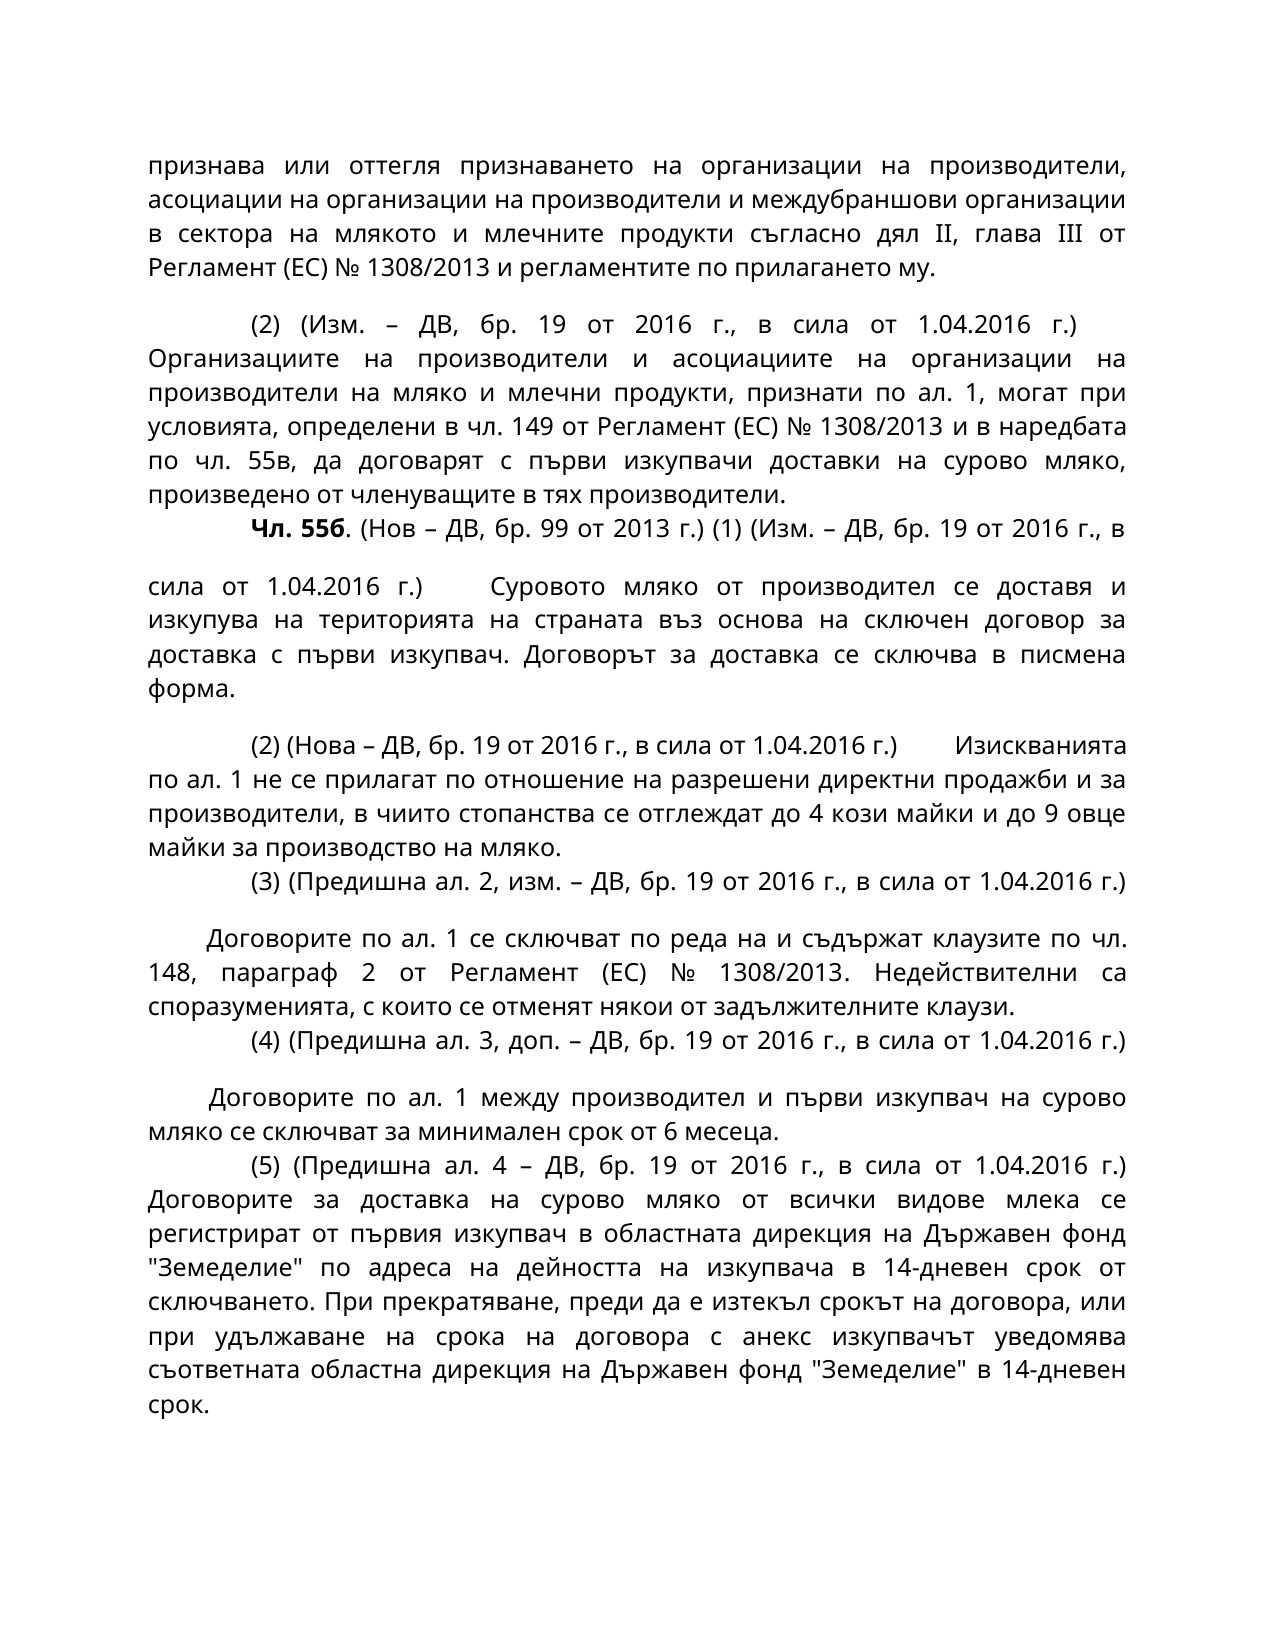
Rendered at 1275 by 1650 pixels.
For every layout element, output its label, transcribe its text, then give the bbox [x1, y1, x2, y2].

text (2) (Нова – ДВ, бр. 19 от 2016 г., в сила от 1.04.2016 г.) Изискванията по ал. 1 не се прилагат по отношение на разрешени директни продажби и за производители, в чиито стопанства се отглеждат до 4 кози майки и до 9 овце майки за производство на мляко. [148, 704, 1127, 863]
text (5) (Предишна ал. 4 – ДВ, бр. 19 от 2016 г., в сила от 1.04.2016 г.) Договорите за доставка на сурово мляко от всички видове млека се регистрират от първия изкупвач в областната дирекция на Държавен фонд "Земеделие" по адреса на дейността на изкупвача в 14-дневен срок от сключването. При прекратяване, преди да е изтекъл срокът на договора, или при удължаване на срока на договора с анекс изкупвачът уведомява съответната областна дирекция на Държавен фонд "Земеделие" в 14-дневен срок. [148, 1148, 1127, 1420]
text (2) (Изм. – ДВ, бр. 19 от 2016 г., в сила от 1.04.2016 г.) Организациите на производители и асоциациите на организации на производители на мляко и млечни продукти, признати по ал. 1, могат при условията, определени в чл. 149 от Регламент (ЕС) № 1308/2013 и в наредбата по чл. 55в, да договарят с първи изкупвачи доставки на сурово мляко, произведено от членуващите в тях производители. [148, 284, 1127, 511]
text Чл. 55б. (Нов – ДВ, бр. 99 от 2013 г.) (1) (Изм. – ДВ, бр. 19 от 2016 г., в сила от 1.04.2016 г.) Суровото мляко от производител се доставя и изкупува на територията на страната въз основа на сключен договор за доставка с първи изкупвач. Договорът за доставка се сключва в писмена форма. [148, 511, 1127, 704]
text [148, 148, 1127, 284]
text (3) (Предишна ал. 2, изм. – ДВ, бр. 19 от 2016 г., в сила от 1.04.2016 г.) Договорите по ал. 1 се сключват по реда на и съдържат клаузите по чл. 148, параграф 2 от Регламент (ЕС) № 1308/2013. Недействителни са споразуменията, с които се отменят някои от задължителните клаузи. [148, 863, 1127, 1023]
text (4) (Предишна ал. 3, доп. – ДВ, бр. 19 от 2016 г., в сила от 1.04.2016 г.) Договорите по ал. 1 между производител и първи изкупвач на сурово мляко се сключват за минимален срок от 6 месеца. [148, 1023, 1127, 1148]
